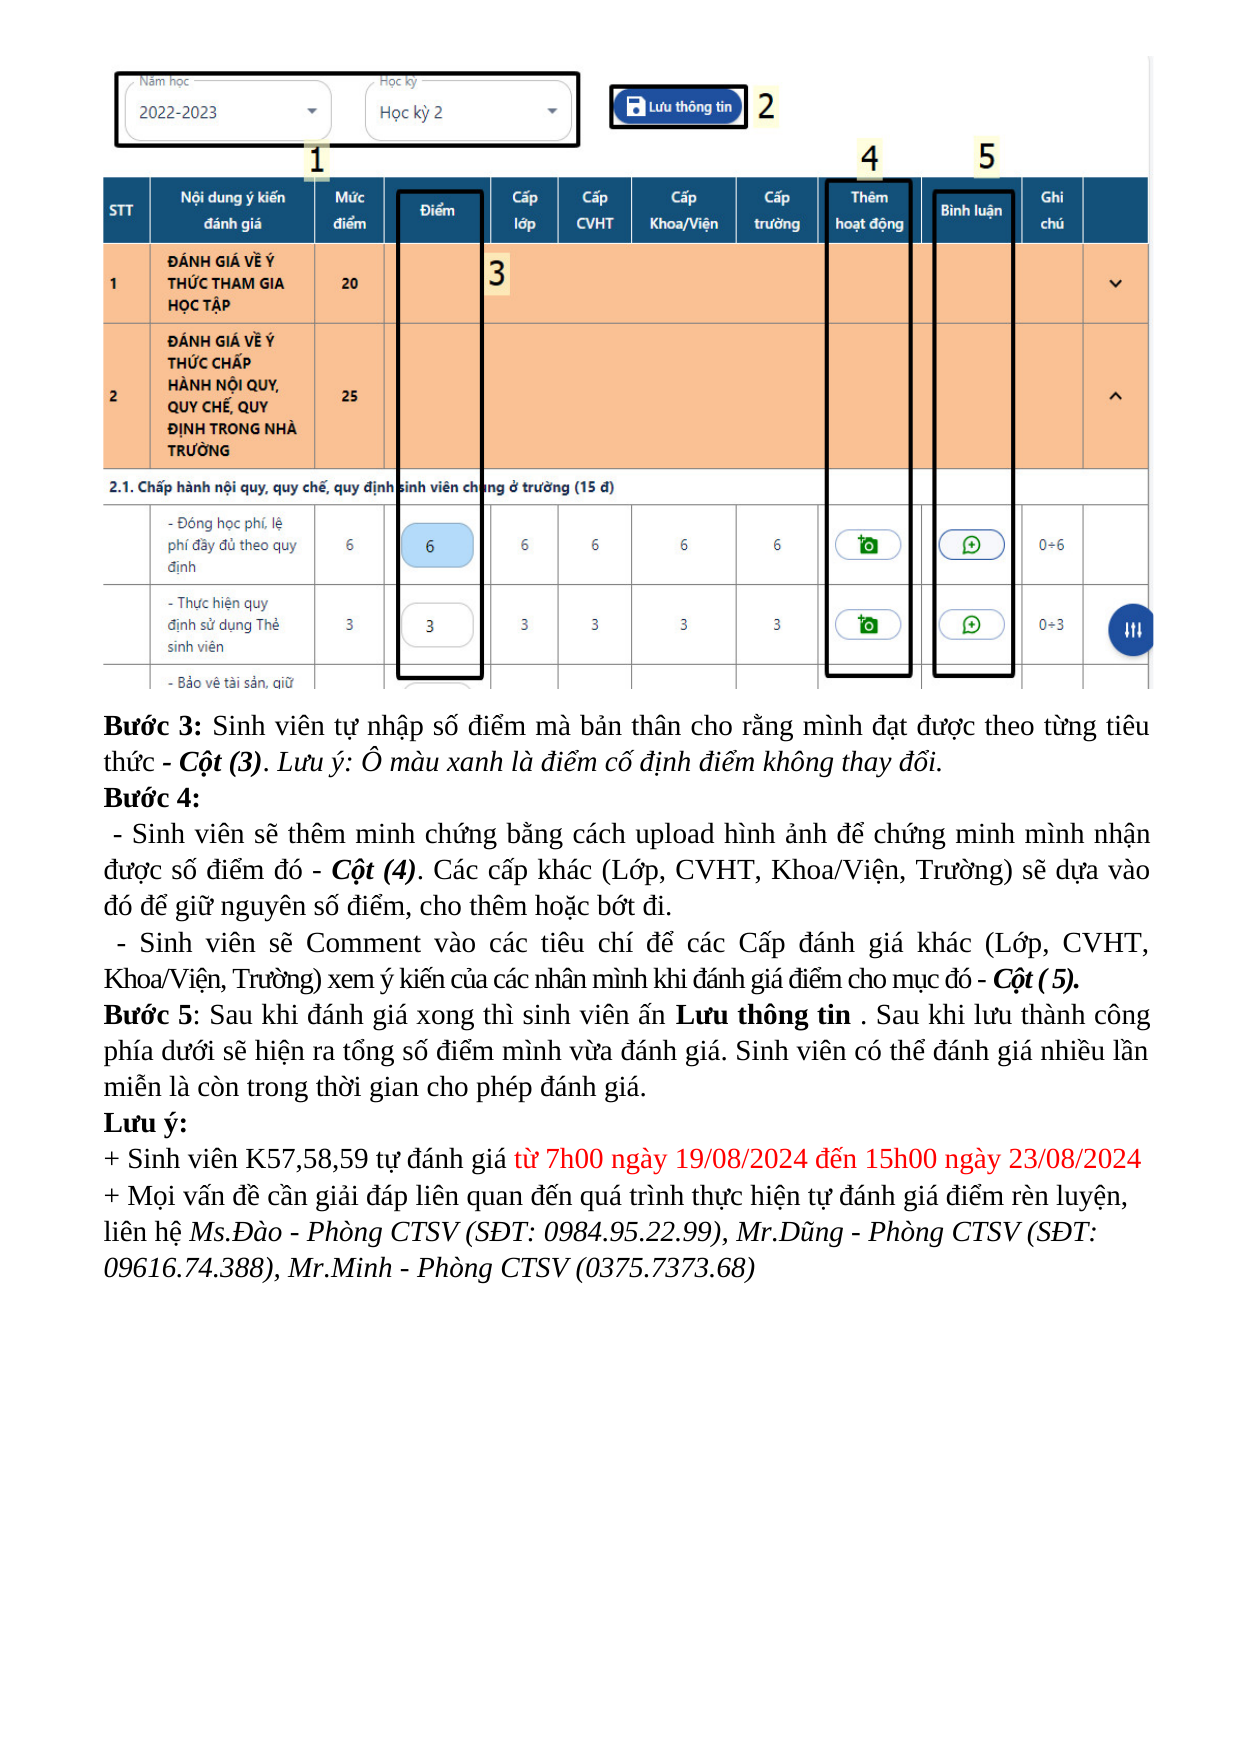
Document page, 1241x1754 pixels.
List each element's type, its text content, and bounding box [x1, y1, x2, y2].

text - Sinh viên sẽ thêm minh chứng bằng cách upload hình ảnh để chứng minh mình nhận được số điểm đó - Cột (4). Các cấp khác (Lớp, CVHT, Khoa/Viện, Trường) sẽ dựa vào đó để giữ nguyên số điểm, cho thêm hoặc bớt đi. [103, 816, 1152, 922]
text + Sinh viên K57,58,59 tự đánh giá từ 7h00 ngày 19/08/2024 đến 15h00 ngày 23/08/2024 [103, 1142, 1152, 1175]
text Bước 5: Sau khi đánh giá xong thì sinh viên ấn Lưu thông tin . Sau khi lưu thành công phía dưới sẽ hiện ra tổng số điểm mình vừa đánh giá. Sinh viên có thể đánh giá nhiều lần miễn là còn trong thời gian cho phép đánh giá. [103, 997, 1152, 1103]
text Lưu ý: [103, 1105, 1152, 1139]
text Bước 4: [103, 780, 1152, 814]
text - Sinh viên sẽ Comment vào các tiêu chí để các Cấp đánh giá khác (Lớp, CVHT, Khoa/Viện, Trường) xem ý kiến của các nhân mình khi đánh giá điểm cho mục đó - Cột ( 5). [103, 925, 1152, 994]
text + Mọi vấn đề cần giải đáp liên quan đến quá trình thực hiện tự đánh giá điểm rèn luyện, liên hệ Ms.Đào - Phòng CTSV (SĐT: 0984.95.22.99), Mr.Dũng - Phòng CTSV (SĐT: 09616.74.388), Mr.Minh - Phòng CTSV (0375.7373.68) [103, 1178, 1152, 1283]
text Bước 3: Sinh viên tự nhập số điểm mà bản thân cho rằng mình đạt được theo từng tiêu thức - Cột (3). Lưu ý: Ô màu xanh là điểm cố định điểm không thay đổi. [103, 708, 1152, 777]
picture [103, 56, 1154, 689]
